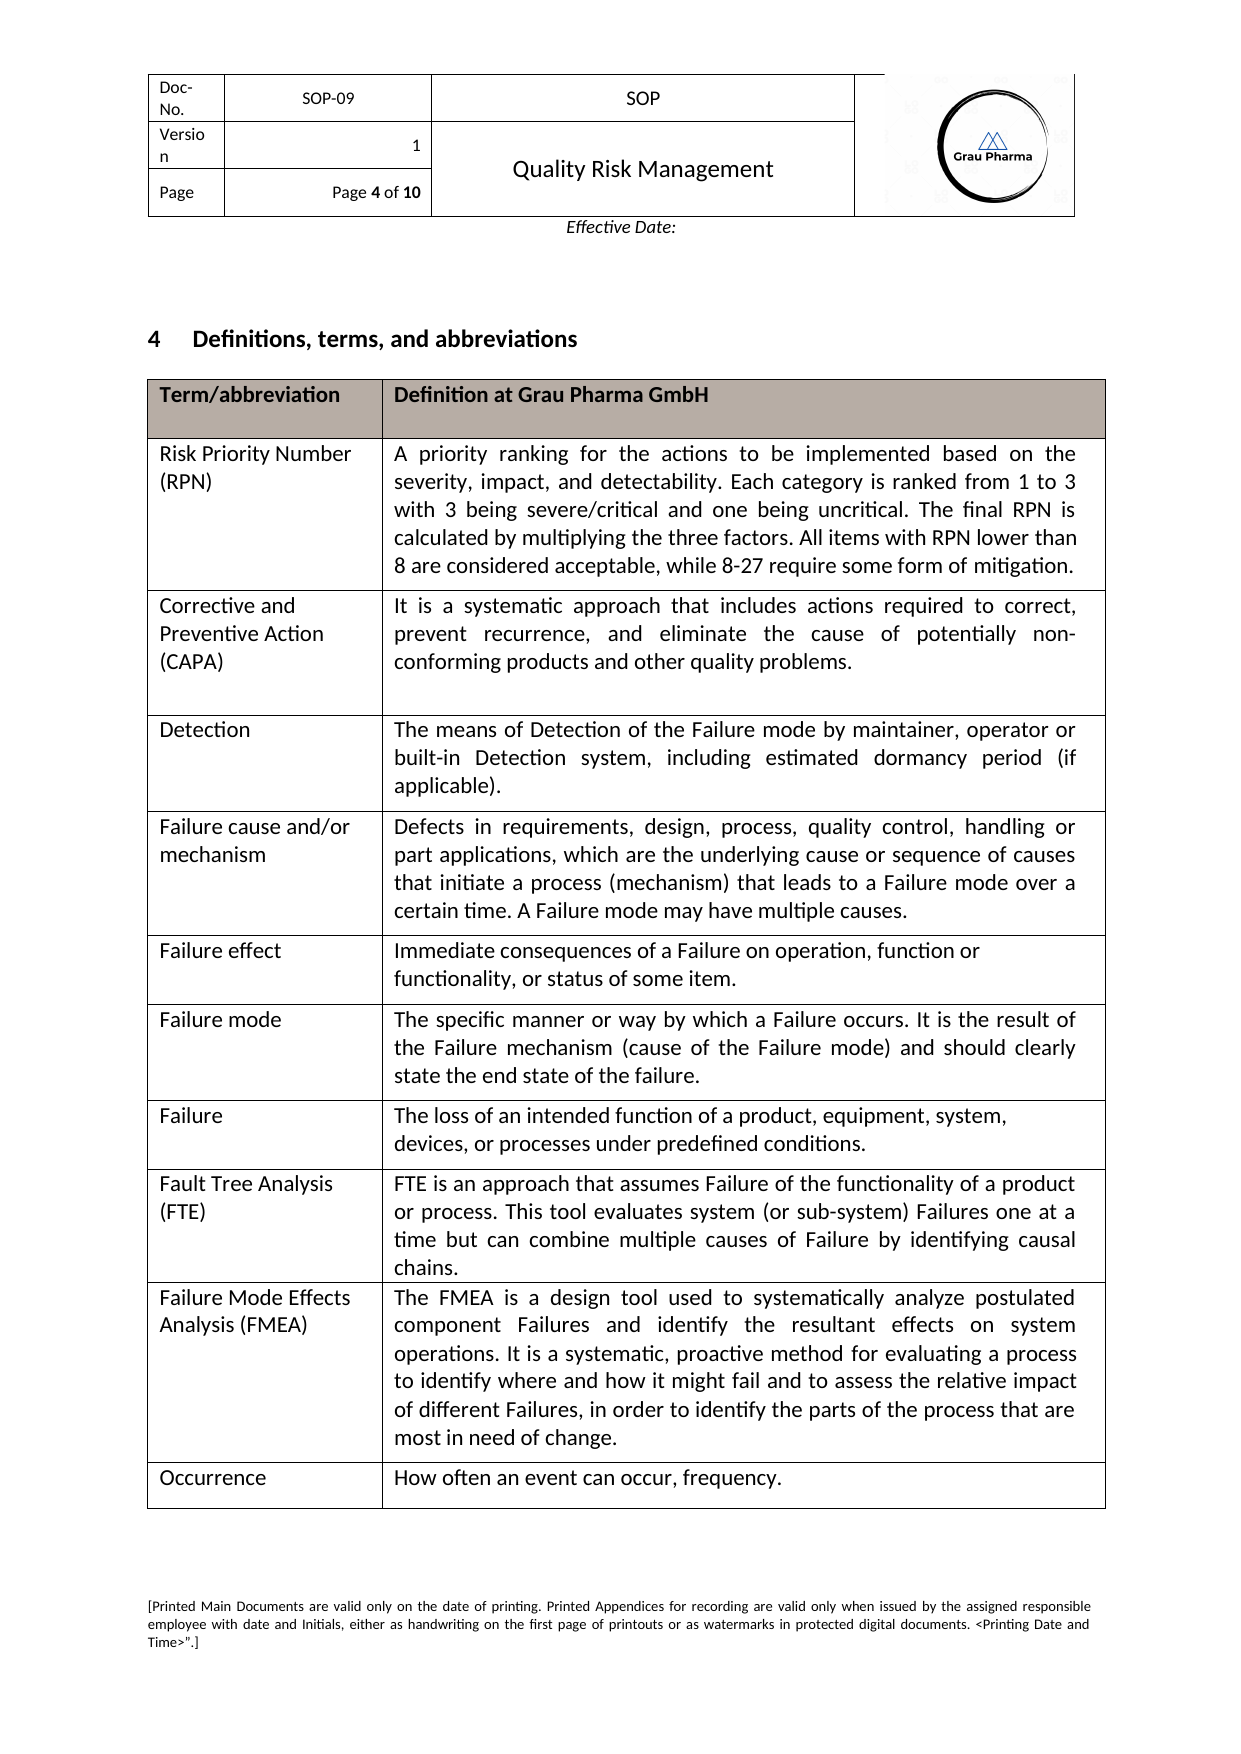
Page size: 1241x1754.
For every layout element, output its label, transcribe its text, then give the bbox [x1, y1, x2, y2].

table_cell The specific manner or way by which a Failure occurs. It is the result of the Failure mechanism (cause of the Failure mode) and should clearly state the end state of the failure. [383, 1005, 1105, 1100]
table_cell How often an event can occur, frequency. [383, 1463, 1105, 1507]
table_cell Immediate consequences of a Failure on operation, function or functionality, or status of some item. [383, 936, 1105, 1004]
table_cell Occurrence [148, 1463, 382, 1507]
table_cell It is a systematic approach that includes actions required to correct, prevent recurrence, and eliminate the cause of potentially non-conforming products and other quality problems. [383, 591, 1105, 714]
table_header Definition at Grau Pharma GmbH [383, 380, 1105, 438]
table_cell Failure effect [148, 936, 382, 1004]
table_cell Failure cause and/or mechanism [148, 812, 382, 935]
table_cell Risk Priority Number (RPN) [148, 439, 382, 590]
table_cell Corrective and Preventive Action (CAPA) [148, 591, 382, 714]
subtitle Definitions, terms, and abbreviations [148, 323, 1093, 354]
table_cell Failure Mode Effects Analysis (FMEA) [148, 1283, 382, 1462]
table_cell Fault Tree Analysis (FTE) [148, 1170, 382, 1282]
table_header Term/abbreviation [148, 380, 382, 438]
table_cell Failure [148, 1101, 382, 1168]
table_cell The FMEA is a design tool used to systematically analyze postulated component Failures and identify the resultant effects on system operations. It is a systematic, proactive method for evaluating a process to identify where and how it might fail and to assess the relative impact of different Failures, in order to identify the parts of the process that are most in need of change. [383, 1283, 1105, 1462]
table_cell The loss of an intended function of a product, equipment, system, devices, or processes under predefined conditions. [383, 1101, 1105, 1168]
table_cell Detection [148, 716, 382, 811]
table_cell The means of Detection of the Failure mode by maintainer, operator or built-in Detection system, including estimated dormancy period (if applicable). [383, 716, 1105, 811]
table_cell FTE is an approach that assumes Failure of the functionality of a product or process. This tool evaluates system (or sub-system) Failures one at a time but can combine multiple causes of Failure by identifying causal chains. [383, 1170, 1105, 1282]
picture [884, 74, 1075, 216]
table_cell A priority ranking for the actions to be implemented based on the severity, impact, and detectability. Each category is ranked from 1 to 3 with 3 being severe/critical and one being uncritical. The final RPN is calculated by multiplying the three factors. All items with RPN lower than 8 are considered acceptable, while 8-27 require some form of mitigation. [383, 439, 1105, 590]
table_cell Defects in requirements, design, process, quality control, handling or part applications, which are the underlying cause or sequence of causes that initiate a process (mechanism) that leads to a Failure mode over a certain time. A Failure mode may have multiple causes. [383, 812, 1105, 935]
table_cell Failure mode [148, 1005, 382, 1100]
